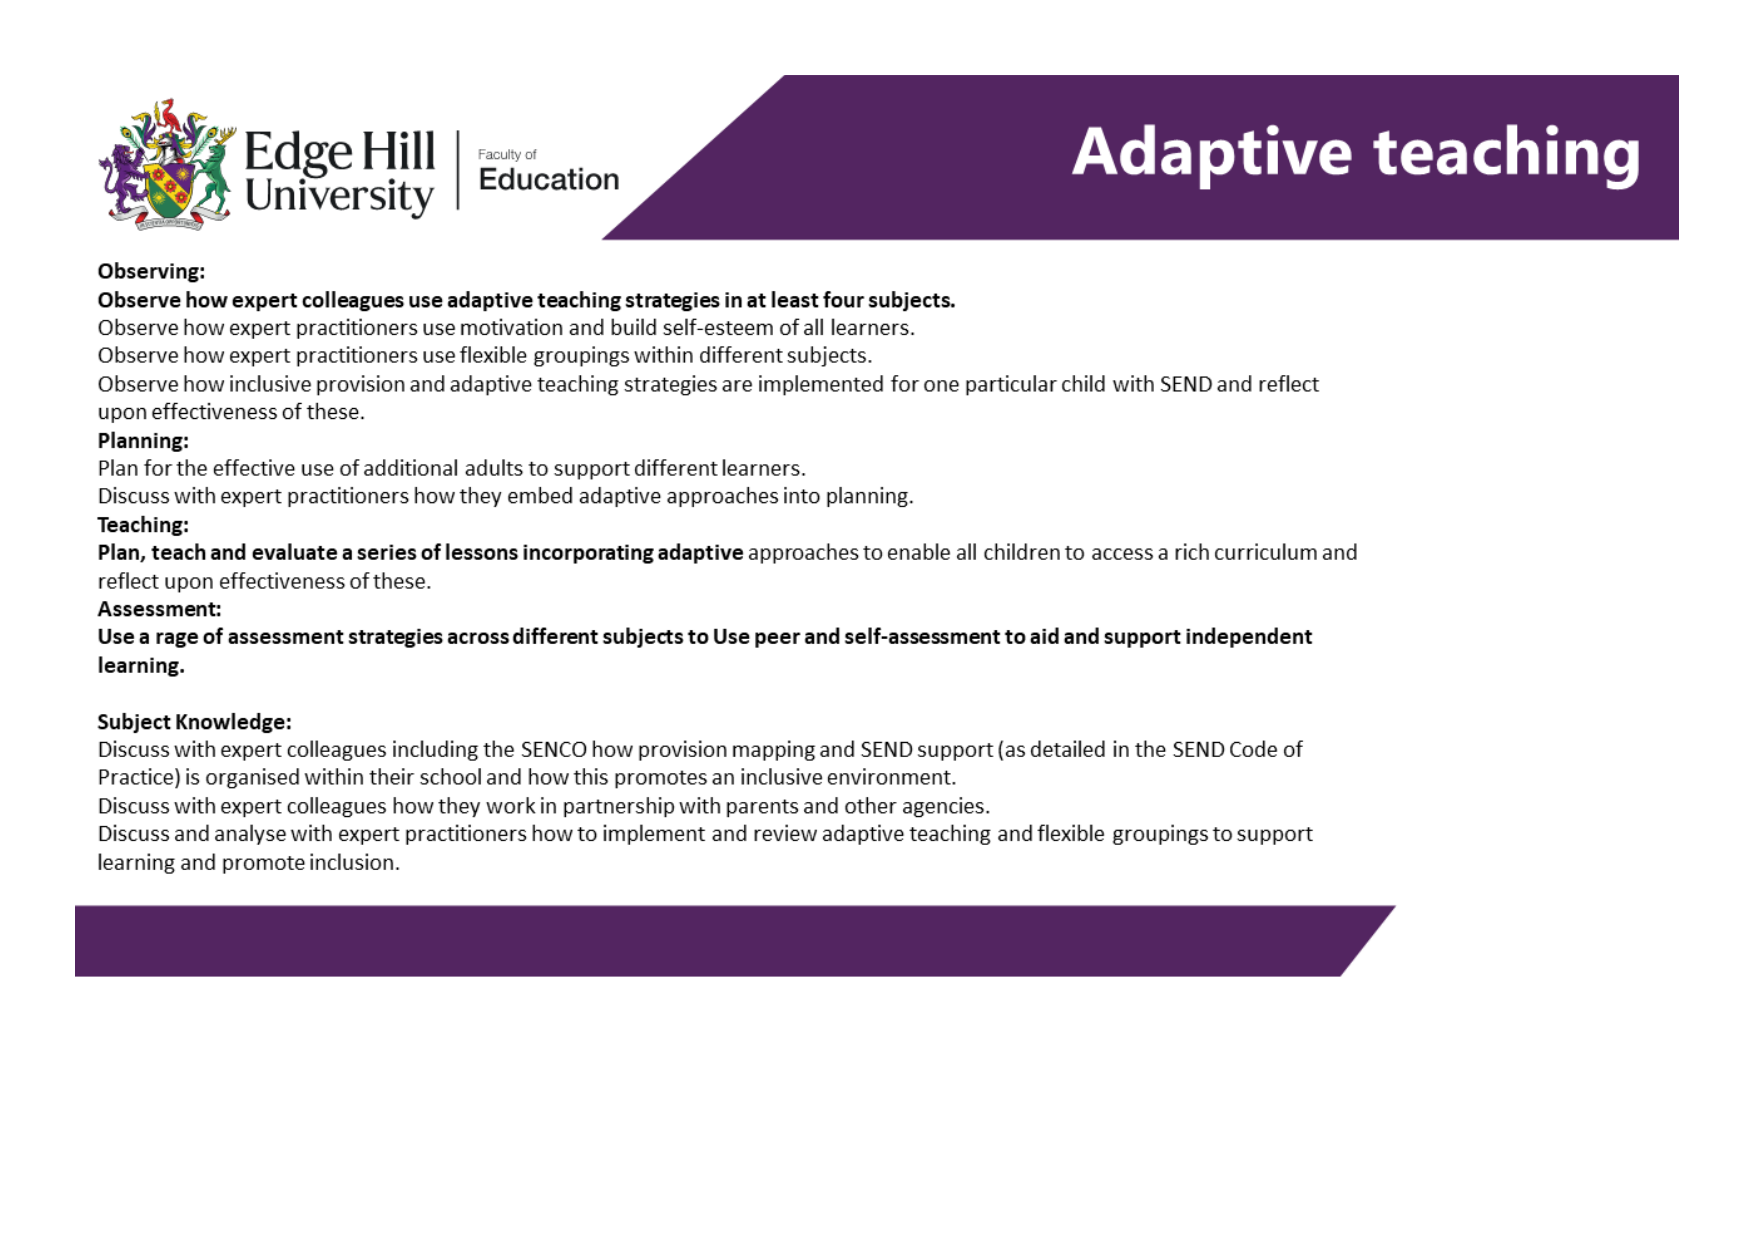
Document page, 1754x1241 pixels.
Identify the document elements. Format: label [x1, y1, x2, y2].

picture [75, 75, 1679, 978]
